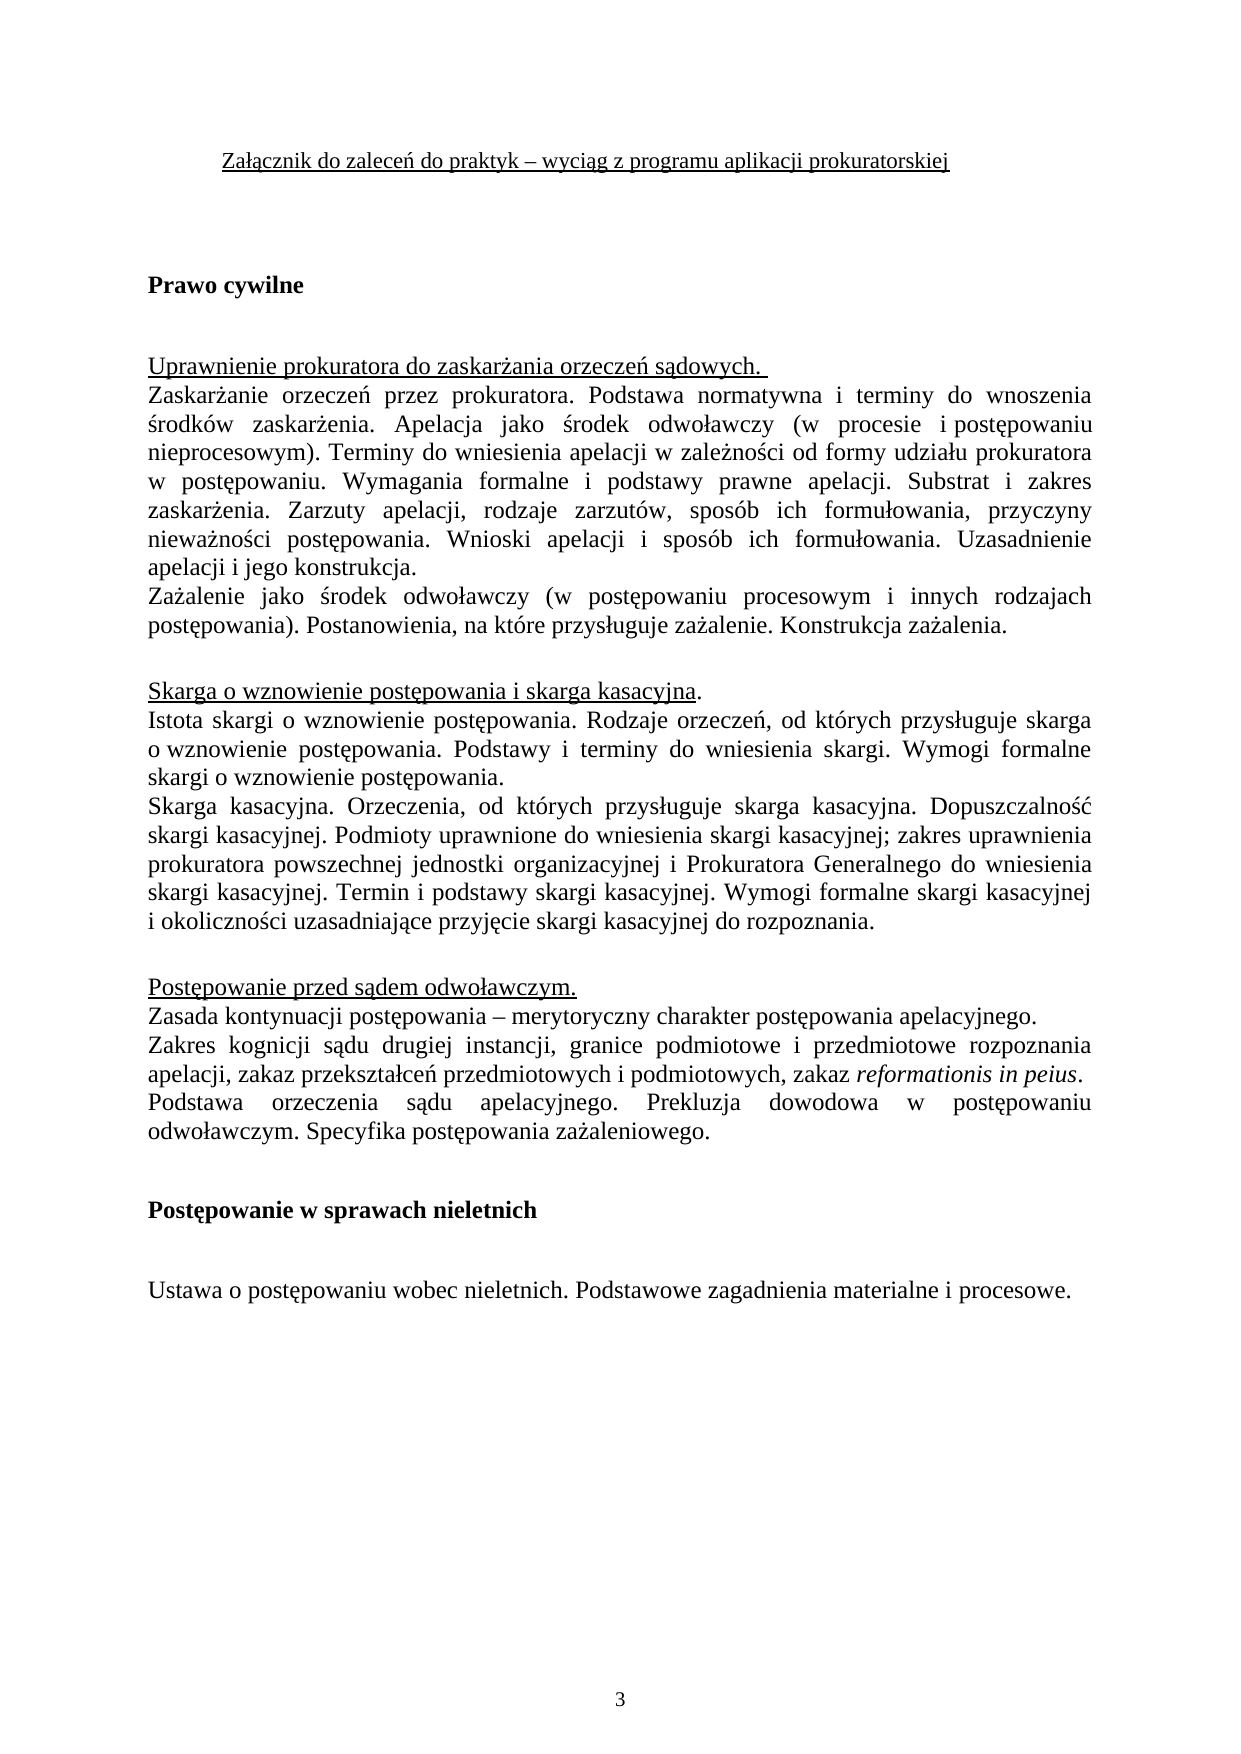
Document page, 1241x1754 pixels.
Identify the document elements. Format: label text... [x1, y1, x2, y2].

text Podstawa orzeczenia sądu apelacyjnego. Prekluzja dowodowa w postępowaniu odwoławczym. Specyfika postępowania zażaleniowego. [148, 1087, 1093, 1145]
text Zażalenie jako środek odwoławczy (w postępowaniu procesowym i innych rodzajach postępowania). Postanowienia, na które przysługuje zażalenie. Konstrukcja zażalenia. [148, 581, 1093, 639]
text Ustawa o postępowaniu wobec nieletnich. Podstawowe zagadnienia materialne i procesowe. [148, 1276, 1093, 1304]
subtitle Prawo cywilne [148, 271, 1093, 299]
text Zakres kognicji sądu drugiej instancji, granice podmiotowe i przedmiotowe rozpoznania apelacji, zakaz przekształceń przedmiotowych i podmiotowych, zakaz reformationis in peius. [148, 1030, 1093, 1087]
text Uprawnienie prokuratora do zaskarżania orzeczeń sądowych. [148, 351, 1093, 380]
text Skarga kasacyjna. Orzeczenia, od których przysługuje skarga kasacyjna. Dopuszczalność skargi kasacyjnej. Podmioty uprawnione do wniesienia skargi kasacyjnej; zakres uprawnienia prokuratora powszechnej jednostki organizacyjnej i Prokuratora Generalnego do wniesienia skargi kasacyjnej. Termin i podstawy skargi kasacyjnej. Wymogi formalne skargi kasacyjnej i okoliczności uzasadniające przyjęcie skargi kasacyjnej do rozpoznania. [148, 791, 1093, 935]
text Załącznik do zaleceń do praktyk – wyciąg z programu aplikacji prokuratorskiej [148, 148, 1093, 174]
text Skarga o wznowienie postępowania i skarga kasacyjna. [148, 676, 1093, 705]
subtitle Postępowanie w sprawach nieletnich [148, 1195, 1093, 1224]
text Zaskarżanie orzeczeń przez prokuratora. Podstawa normatywna i terminy do wnoszenia środków zaskarżenia. Apelacja jako środek odwoławczy (w procesie i postępowaniu nieprocesowym). Terminy do wniesienia apelacji w zależności od formy udziału prokuratora w postępowaniu. Wymagania formalne i podstawy prawne apelacji. Substrat i zakres zaskarżenia. Zarzuty apelacji, rodzaje zarzutów, sposób ich formułowania, przyczyny nieważności postępowania. Wnioski apelacji i sposób ich formułowania. Uzasadnienie apelacji i jego konstrukcja. [148, 380, 1093, 581]
text Postępowanie przed sądem odwoławczym. [148, 972, 1093, 1001]
text Zasada kontynuacji postępowania – merytoryczny charakter postępowania apelacyjnego. [148, 1001, 1093, 1030]
text Istota skargi o wznowienie postępowania. Rodzaje orzeczeń, od których przysługuje skarga o wznowienie postępowania. Podstawy i terminy do wniesienia skargi. Wymogi formalne skargi o wznowienie postępowania. [148, 705, 1093, 791]
